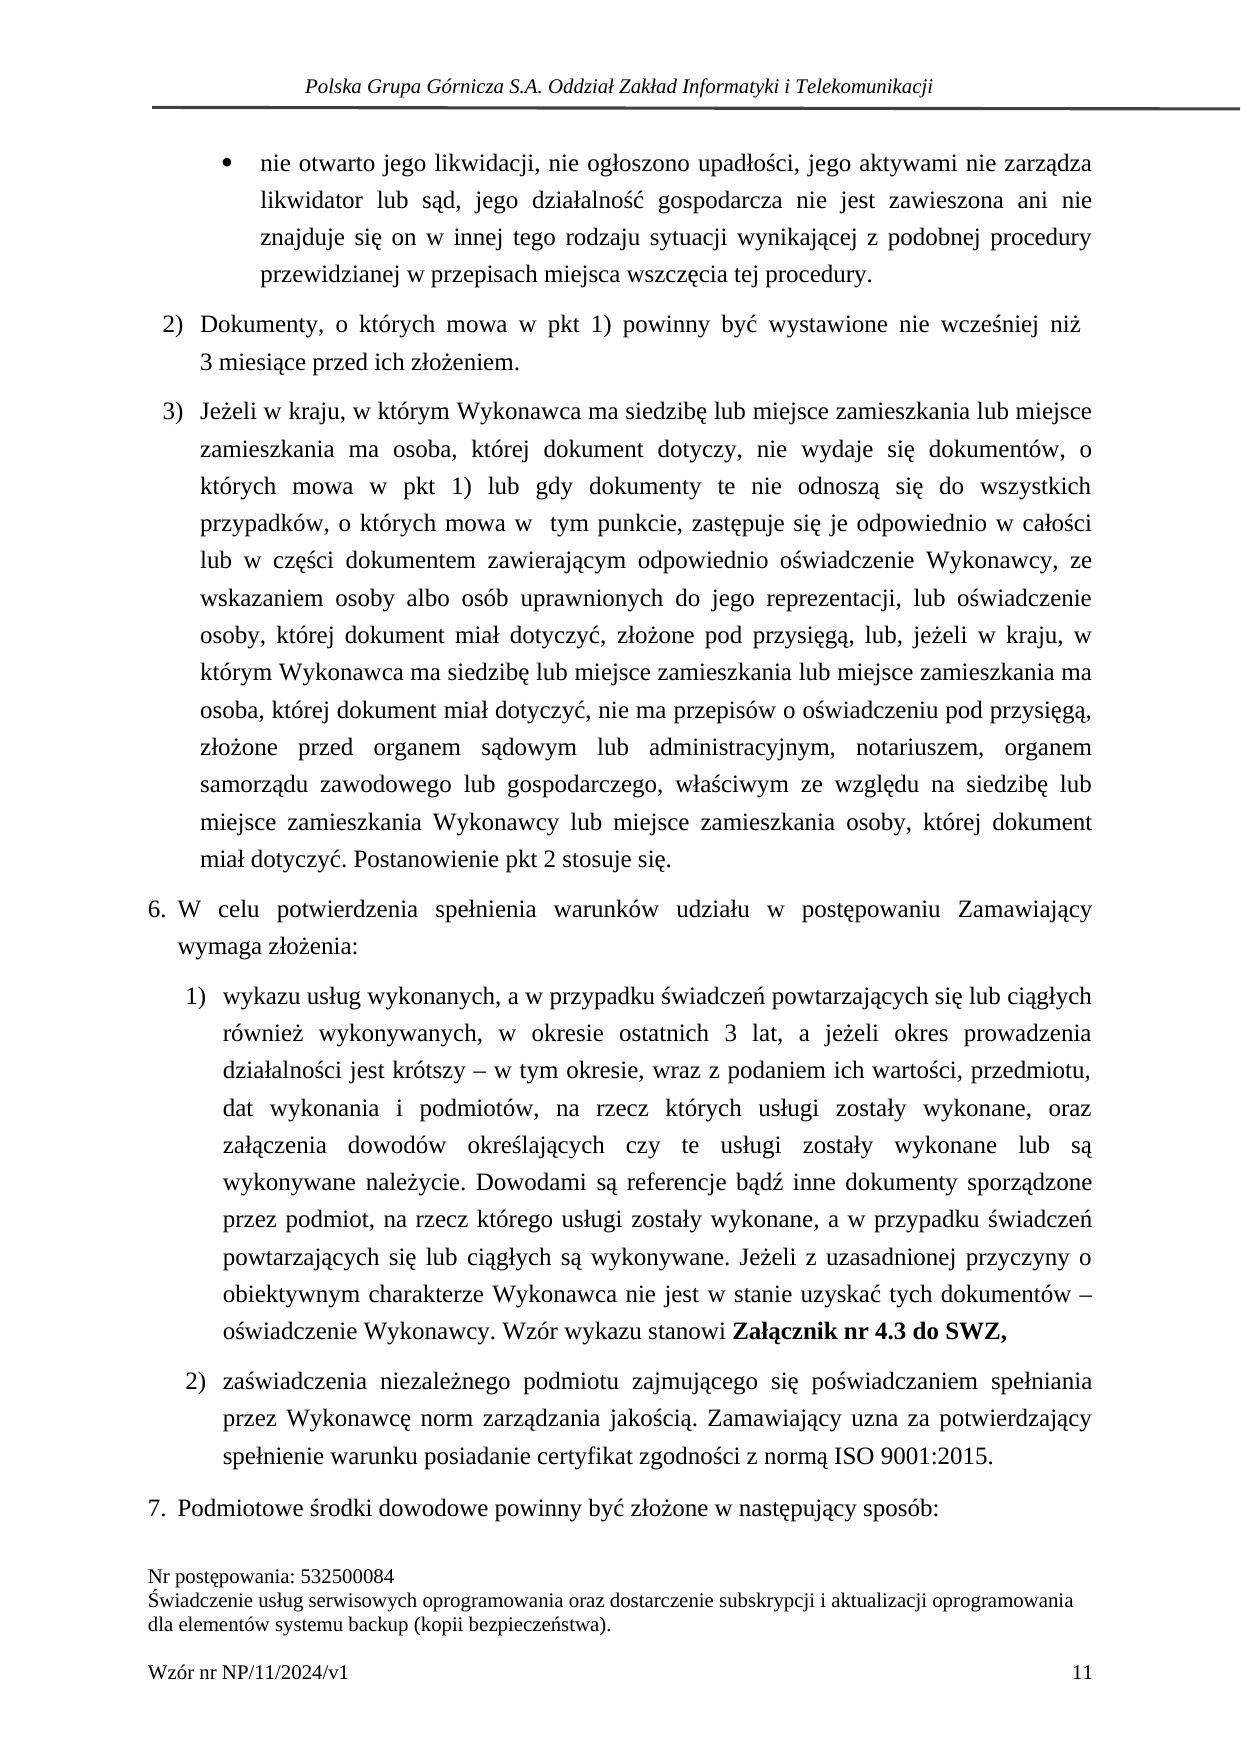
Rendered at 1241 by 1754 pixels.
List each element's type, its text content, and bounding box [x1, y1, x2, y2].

list Dokumenty, o których mowa w pkt 1) powinny być wystawione nie wcześniej niż 3 miesiące przed ich złożeniem. [162, 309, 1093, 375]
list nie otwarto jego likwidacji, nie ogłoszono upadłości, jego aktywami nie zarządza likwidator lub sąd, jego działalność gospodarcza nie jest zawieszona ani nie znajduje się on w innej tego rodzaju sytuacji wynikającej z podobnej procedury przewidzianej w przepisach miejsca wszczęcia tej procedury. [223, 148, 1093, 288]
list W celu potwierdzenia spełnienia warunków udziału w postępowaniu Zamawiający wymaga złożenia: [148, 894, 1093, 960]
list Jeżeli w kraju, w którym Wykonawca ma siedzibę lub miejsce zamieszkania lub miejsce zamieszkania ma osoba, której dokument dotyczy, nie wydaje się dokumentów, o których mowa w pkt 1) lub gdy dokumenty te nie odnoszą się do wszystkich przypadków, o których mowa w tym punkcie, zastępuje się je odpowiednio w całości lub w części dokumentem zawierającym odpowiednio oświadczenie Wykonawcy, ze wskazaniem osoby albo osób uprawnionych do jego reprezentacji, lub oświadczenie osoby, której dokument miał dotyczyć, złożone pod przysięgą, lub, jeżeli w kraju, w którym Wykonawca ma siedzibę lub miejsce zamieszkania lub miejsce zamieszkania ma osoba, której dokument miał dotyczyć, nie ma przepisów o oświadczeniu pod przysięgą, złożone przed organem sądowym lub administracyjnym, notariuszem, organem samorządu zawodowego lub gospodarczego, właściwym ze względu na siedzibę lub miejsce zamieszkania Wykonawcy lub miejsce zamieszkania osoby, której dokument miał dotyczyć. Postanowienie pkt 2 stosuje się. [162, 396, 1093, 873]
list zaświadczenia niezależnego podmiotu zajmującego się poświadczaniem spełniania przez Wykonawcę norm zarządzania jakością. Zamawiający uzna za potwierdzający spełnienie warunku posiadanie certyfikat zgodności z normą ISO 9001:2015. [185, 1366, 1093, 1469]
list Podmiotowe środki dowodowe powinny być złożone w następujący sposób: [148, 1493, 1093, 1522]
list wykazu usług wykonanych, a w przypadku świadczeń powtarzających się lub ciągłych również wykonywanych, w okresie ostatnich 3 lat, a jeżeli okres prowadzenia działalności jest krótszy – w tym okresie, wraz z podaniem ich wartości, przedmiotu, dat wykonania i podmiotów, na rzecz których usługi zostały wykonane, oraz załączenia dowodów określających czy te usługi zostały wykonane lub są wykonywane należycie. Dowodami są referencje bądź inne dokumenty sporządzone przez podmiot, na rzecz którego usługi zostały wykonane, a w przypadku świadczeń powtarzających się lub ciągłych są wykonywane. Jeżeli z uzasadnionej przyczyny o obiektywnym charakterze Wykonawca nie jest w stanie uzyskać tych dokumentów – oświadczenie Wykonawcy. Wzór wykazu stanowi Załącznik nr 4.3 do SWZ, [185, 981, 1093, 1345]
